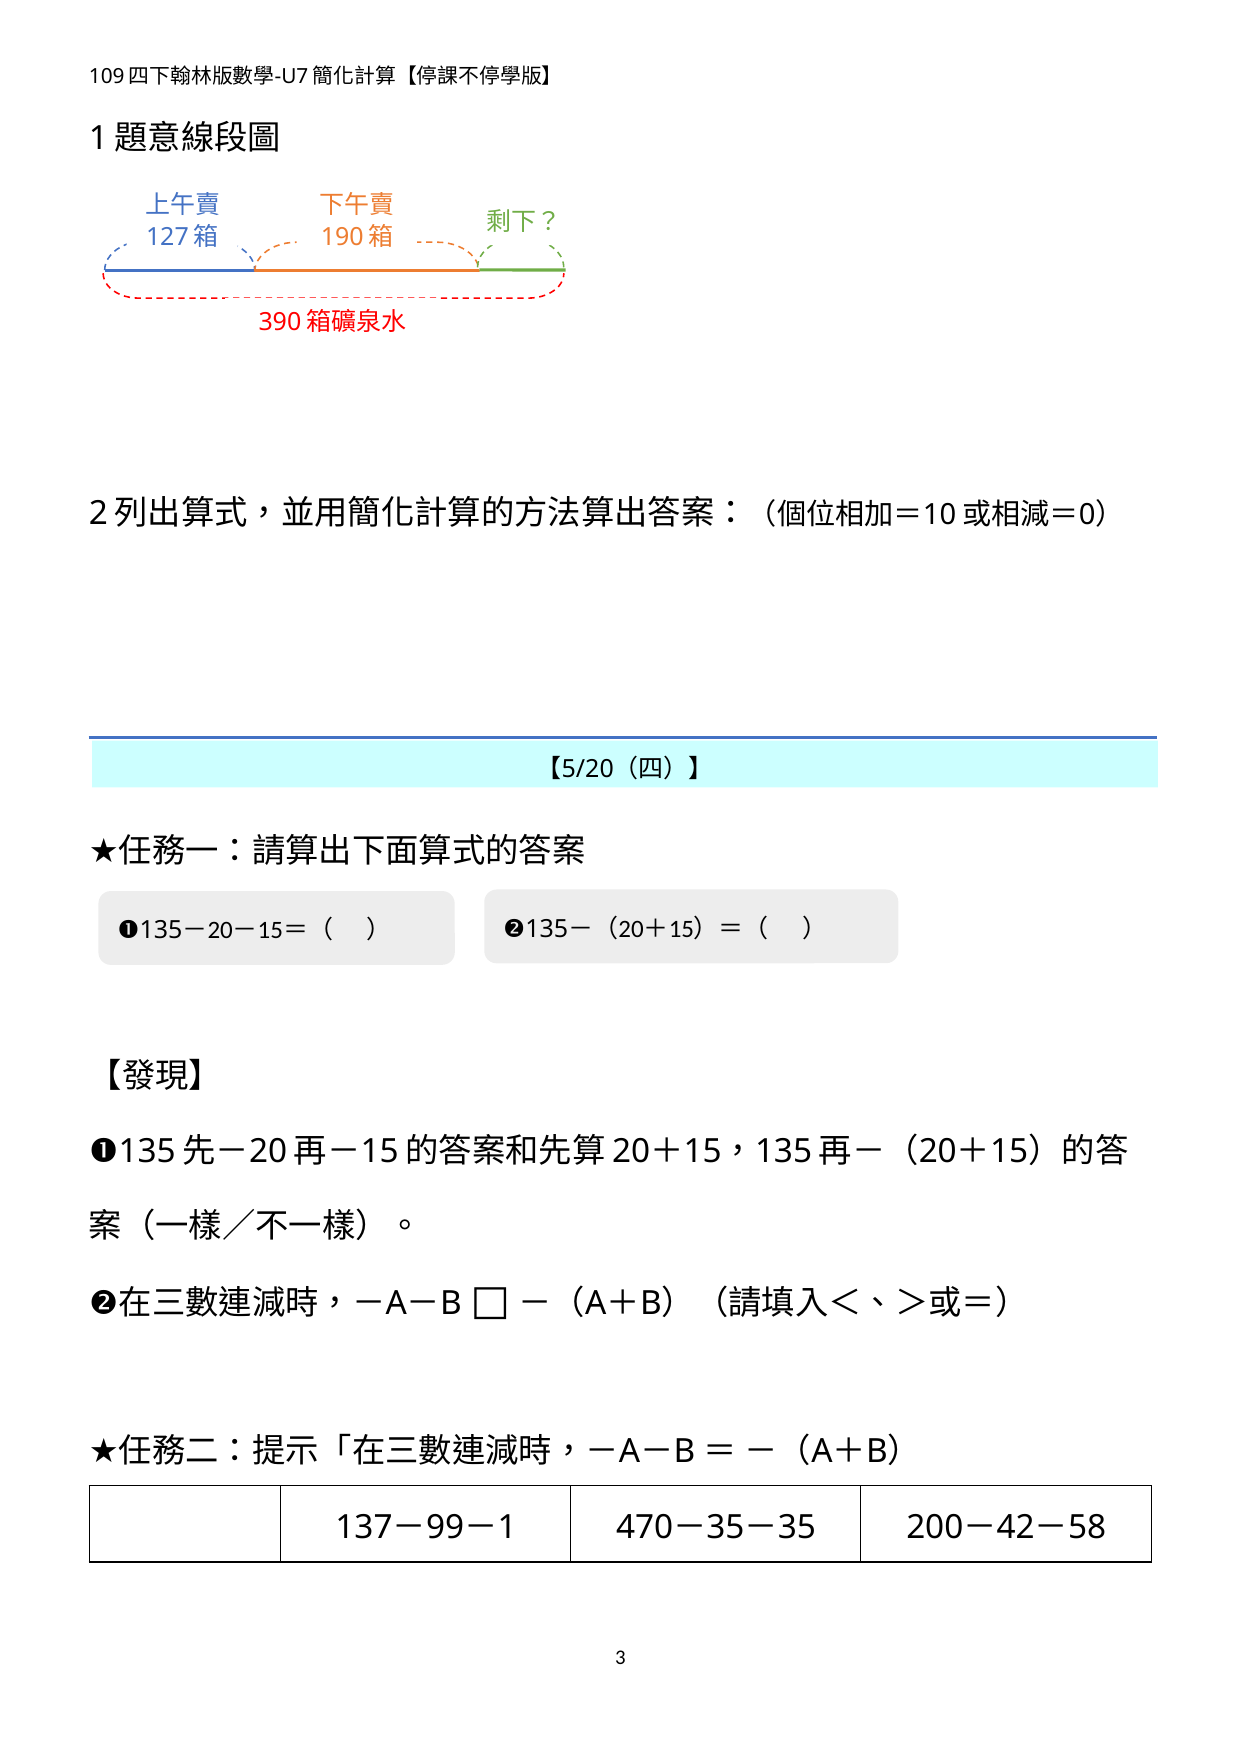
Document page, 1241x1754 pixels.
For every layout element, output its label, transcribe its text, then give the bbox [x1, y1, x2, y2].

text 在三數連減時，－A－B □ －（A＋B）（請填入＜、＞或＝） [89, 1260, 1152, 1335]
table_header 470－35－35 [571, 1486, 860, 1561]
table_header 200－42－58 [861, 1486, 1151, 1561]
table_header [90, 1486, 280, 1561]
text ★任務一：請算出下面算式的答案 [89, 810, 1152, 885]
text 【發現】 [89, 1035, 1152, 1110]
text ★任務二：提示「在三數連減時，－A－B ＝ －（A＋B） [89, 1410, 1152, 1485]
text 2列出算式，並用簡化計算的方法算出答案：（個位相加＝10或相減＝0） [89, 473, 1152, 548]
text 1題意線段圖 [89, 98, 1152, 173]
table_header 137－99－1 [281, 1486, 570, 1561]
text 135先－20再－15的答案和先算20＋15，135再－（20＋15）的答案（一樣／不一樣）。 [89, 1110, 1152, 1260]
